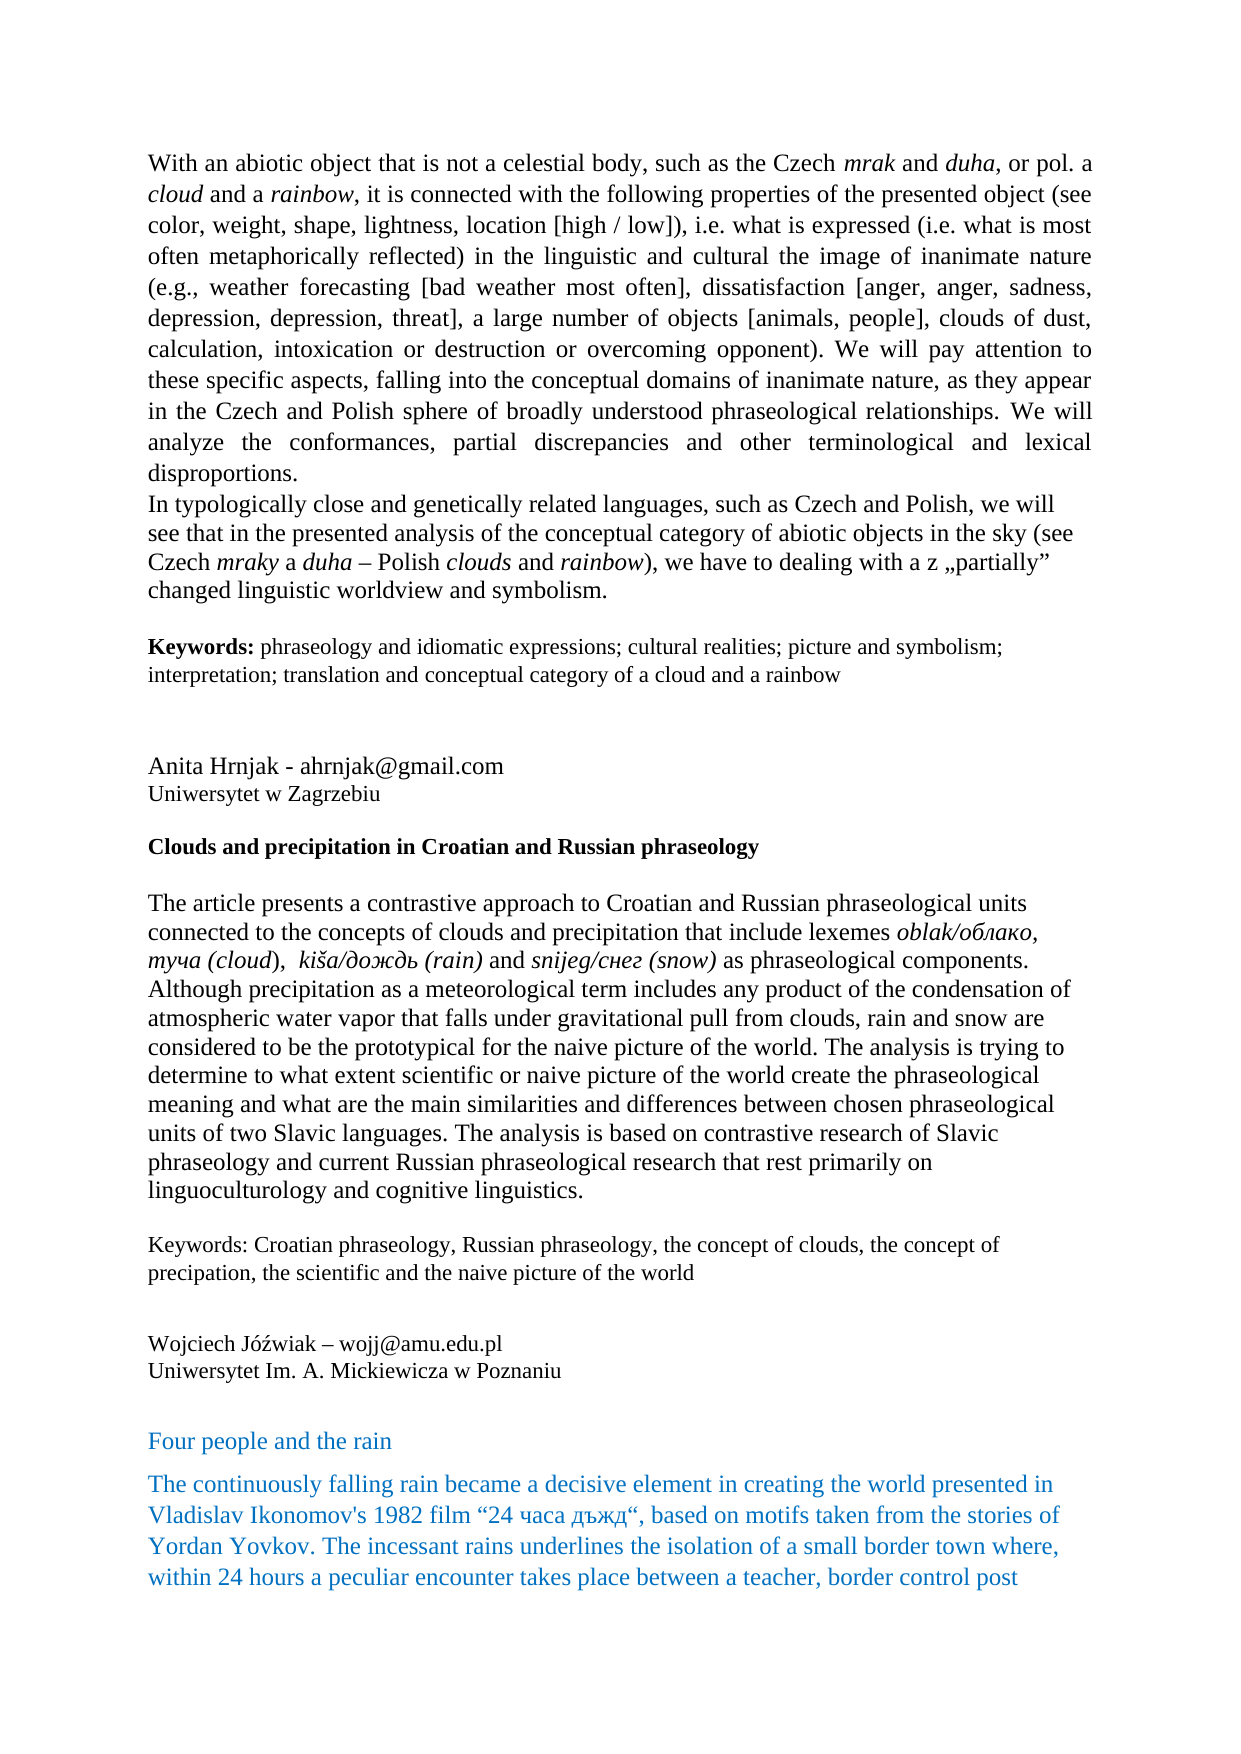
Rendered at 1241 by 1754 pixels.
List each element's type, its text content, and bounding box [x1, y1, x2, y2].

text Anita Hrnjak - ahrnjak@gmail.com [148, 751, 1093, 780]
text With an abiotic object that is not a celestial body, such as the Czech mrak and duha, or pol. a cloud and a rainbow, it is connected with the following properties of the presented object (see color, weight, shape, lightness, location [high / low]), i.e. what is expressed (i.e. what is most often metaphorically reflected) in the linguistic and cultural the image of inanimate nature (e.g., weather forecasting [bad weather most often], dissatisfaction [anger, anger, sadness, depression, depression, threat], a large number of objects [animals, people], clouds of dust, calculation, intoxication or destruction or overcoming opponent). We will pay attention to these specific aspects, falling into the conceptual domains of inanimate nature, as they appear in the Czech and Polish sphere of broadly understood phraseological relationships. We will analyze the conformances, partial discrepancies and other terminological and lexical disproportions. [148, 148, 1093, 487]
text Uniwersytet Im. A. Mickiewicza w Poznaniu [148, 1357, 1093, 1383]
text Keywords: Croatian phraseology, Russian phraseology, the concept of clouds, the concept of precipation, the scientific and the naive picture of the world [148, 1231, 1093, 1285]
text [148, 1469, 1093, 1591]
text Uniwersytet w Zagrzebiu [148, 780, 1093, 807]
text Keywords: phraseology and idiomatic expressions; cultural realities; picture and symbolism; interpretation; translation and conceptual category of a cloud and a rainbow [148, 633, 1093, 688]
text Wojciech Jóźwiak – wojj@amu.edu.pl [148, 1331, 1093, 1357]
text Four people and the rain [148, 1426, 1093, 1455]
text The article presents a contrastive approach to Croatian and Russian phraseological units connected to the concepts of clouds and precipitation that include lexemes oblak/облако, туча (cloud), kiša/дождь (rain) and snijeg/снег (snow) as phraseological components. Although precipitation as a meteorological term includes any product of the condensation of atmospheric water vapor that falls under gravitational pull from clouds, rain and snow are considered to be the prototypical for the naive picture of the world. The analysis is trying to determine to what extent scientific or naive picture of the world create the phraseological meaning and what are the main similarities and differences between chosen phraseological units of two Slavic languages. The analysis is based on contrastive research of Slavic phraseology and current Russian phraseological research that rest primarily on linguoculturology and cognitive linguistics. [148, 888, 1093, 1204]
text In typologically close and genetically related languages, such as Czech and Polish, we will see that in the presented analysis of the conceptual category of abiotic objects in the sky (see Czech mraky a duha – Polish clouds and rainbow), we have to dealing with a z „partially” changed linguistic worldview and symbolism. [148, 489, 1093, 604]
text Clouds and precipitation in Croatian and Russian phraseology [148, 833, 1093, 859]
